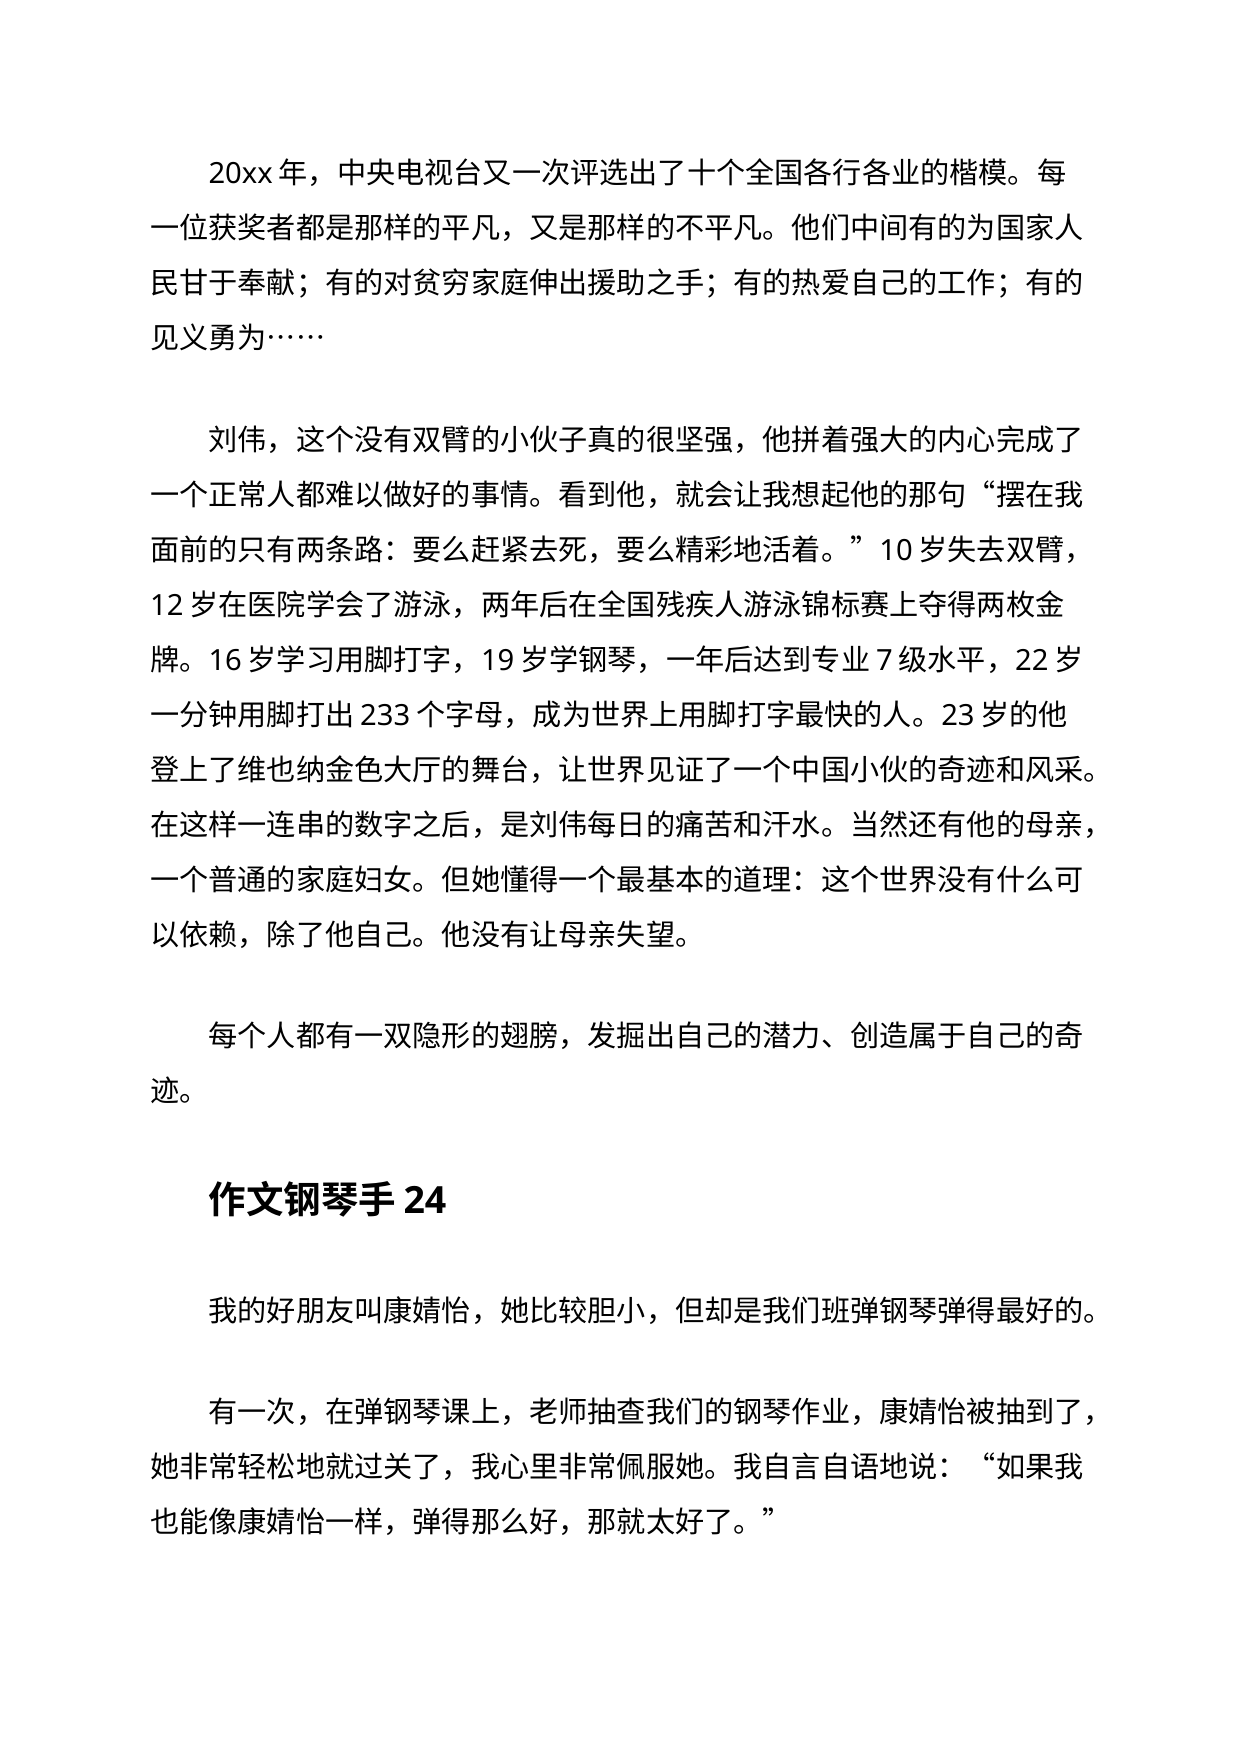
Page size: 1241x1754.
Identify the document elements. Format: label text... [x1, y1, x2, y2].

text 有一次，在弹钢琴课上，老师抽查我们的钢琴作业，康婧怡被抽到了，她非常轻松地就过关了，我心里非常佩服她。我自言自语地说：“如果我也能像康婧怡一样，弹得那么好，那就太好了。” [150, 1389, 1090, 1541]
text 作文钢琴手24 [150, 1169, 1090, 1224]
text 刘伟，这个没有双臂的小伙子真的很坚强，他拼着强大的内心完成了一个正常人都难以做好的事情。看到他，就会让我想起他的那句“摆在我面前的只有两条路：要么赶紧去死，要么精彩地活着。”10岁失去双臂，12岁在医院学会了游泳，两年后在全国残疾人游泳锦标赛上夺得两枚金牌。16岁学习用脚打字，19岁学钢琴，一年后达到专业7级水平，22岁一分钟用脚打出233个字母，成为世界上用脚打字最快的人。23岁的他登上了维也纳金色大厅的舞台，让世界见证了一个中国小伙的奇迹和风采。在这样一连串的数字之后，是刘伟每日的痛苦和汗水。当然还有他的母亲，一个普通的家庭妇女。但她懂得一个最基本的道理：这个世界没有什么可以依赖，除了他自己。他没有让母亲失望。 [150, 417, 1090, 953]
text 每个人都有一双隐形的翅膀，发掘出自己的潜力、创造属于自己的奇迹。 [150, 1013, 1090, 1110]
text 20xx年，中央电视台又一次评选出了十个全国各行各业的楷模。每一位获奖者都是那样的平凡，又是那样的不平凡。他们中间有的为国家人民甘于奉献；有的对贫穷家庭伸出援助之手；有的热爱自己的工作；有的见义勇为…… [150, 150, 1090, 357]
text 我的好朋友叫康婧怡，她比较胆小，但却是我们班弹钢琴弹得最好的。 [150, 1287, 1090, 1329]
